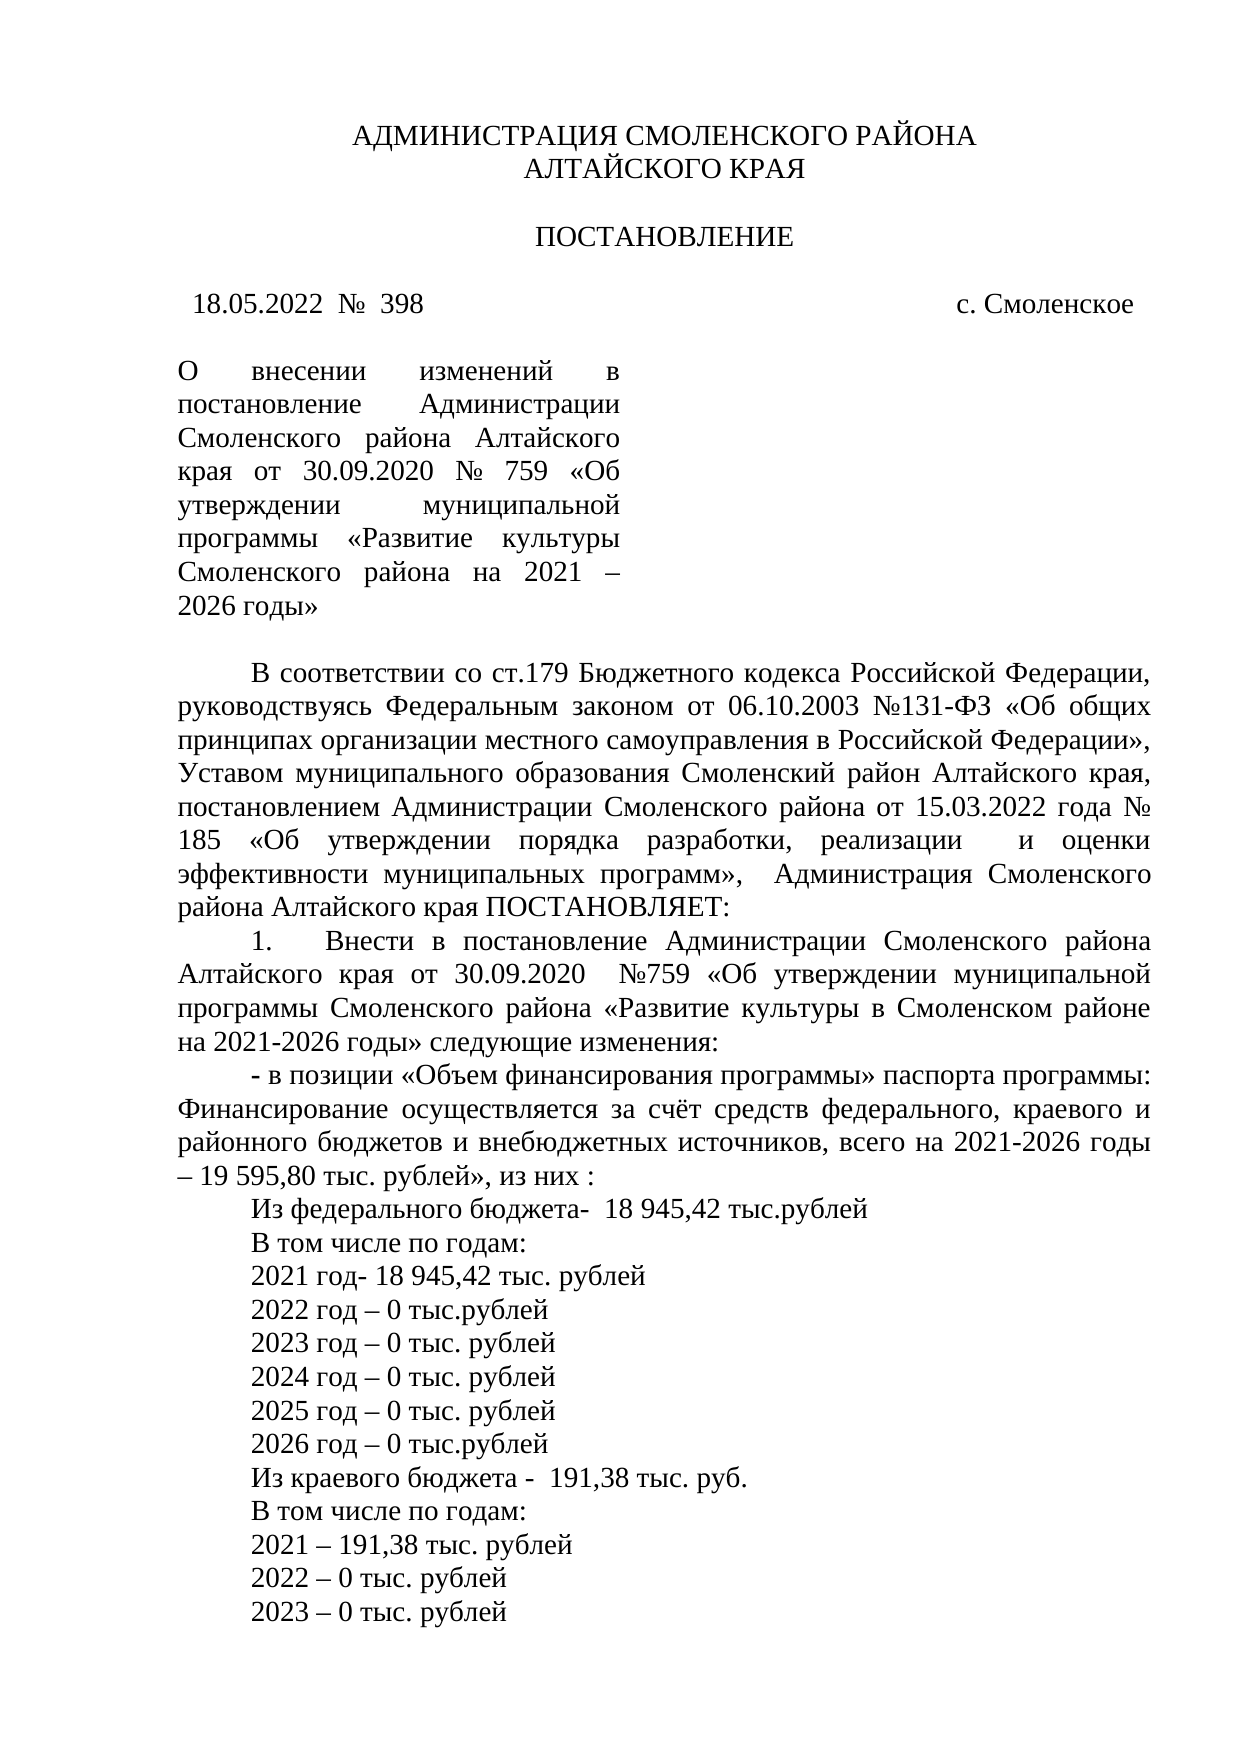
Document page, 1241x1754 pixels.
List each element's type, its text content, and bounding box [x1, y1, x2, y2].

text 2023 – 0 тыс. рублей [177, 1594, 1152, 1627]
text 2024 год – 0 тыс. рублей [177, 1359, 1152, 1393]
text 2022 год – 0 тыс.рублей [177, 1292, 1152, 1326]
text В соответствии со ст.179 Бюджетного кодекса Российской Федерации, руководствуясь Федеральным законом от 06.10.2003 №131-ФЗ «Об общих принципах организации местного самоуправления в Российской Федерации», Уставом муниципального образования Смоленский район Алтайского края, постановлением Администрации Смоленского района от 15.03.2022 года № 185 «Об утверждении порядка разработки, реализации и оценки эффективности муниципальных программ», Администрация Смоленского района Алтайского края ПОСТАНОВЛЯЕТ: [177, 655, 1152, 923]
list Внести в постановление Администрации Смоленского района Алтайского края от 30.09.2020 №759 «Об утверждении муниципальной программы Смоленского района «Развитие культуры в Смоленском районе на 2021-2026 годы» следующие изменения: [177, 923, 1152, 1057]
text Из федерального бюджета- 18 945,42 тыс.рублей [177, 1191, 1152, 1225]
text - в позиции «Объем финансирования программы» паспорта программы: Финансирование осуществляется за счёт средств федерального, краевого и районного бюджетов и внебюджетных источников, всего на 2021-2026 годы – 19 595,80 тыс. рублей», из них : [177, 1057, 1152, 1191]
text 2021 – 191,38 тыс. рублей [177, 1527, 1152, 1560]
text 2026 год – 0 тыс.рублей [177, 1426, 1152, 1460]
text В том числе по годам: [177, 1493, 1152, 1527]
text 2025 год – 0 тыс. рублей [177, 1393, 1152, 1426]
text 2022 – 0 тыс. рублей [177, 1560, 1152, 1594]
text Из краевого бюджета - 191,38 тыс. руб. [177, 1460, 1152, 1493]
text АЛТАЙСКОГО КРАЯ [177, 152, 1152, 185]
text О внесении изменений в постановление Администрации Смоленского района Алтайского края от 30.09.2020 № 759 «Об утверждении муниципальной программы «Развитие культуры Смоленского района на 2021 – 2026 годы» [177, 353, 620, 621]
text 2021 год- 18 945,42 тыс. рублей [177, 1258, 1152, 1292]
text ПОСТАНОВЛЕНИЕ [177, 219, 1152, 252]
text В том числе по годам: [177, 1225, 1152, 1258]
text 2023 год – 0 тыс. рублей [177, 1326, 1152, 1359]
text 18.05.2022 № 398 с. Смоленское [177, 286, 1152, 319]
text АДМИНИСТРАЦИЯ СМОЛЕНСКОГО РАЙОНА [177, 118, 1152, 152]
